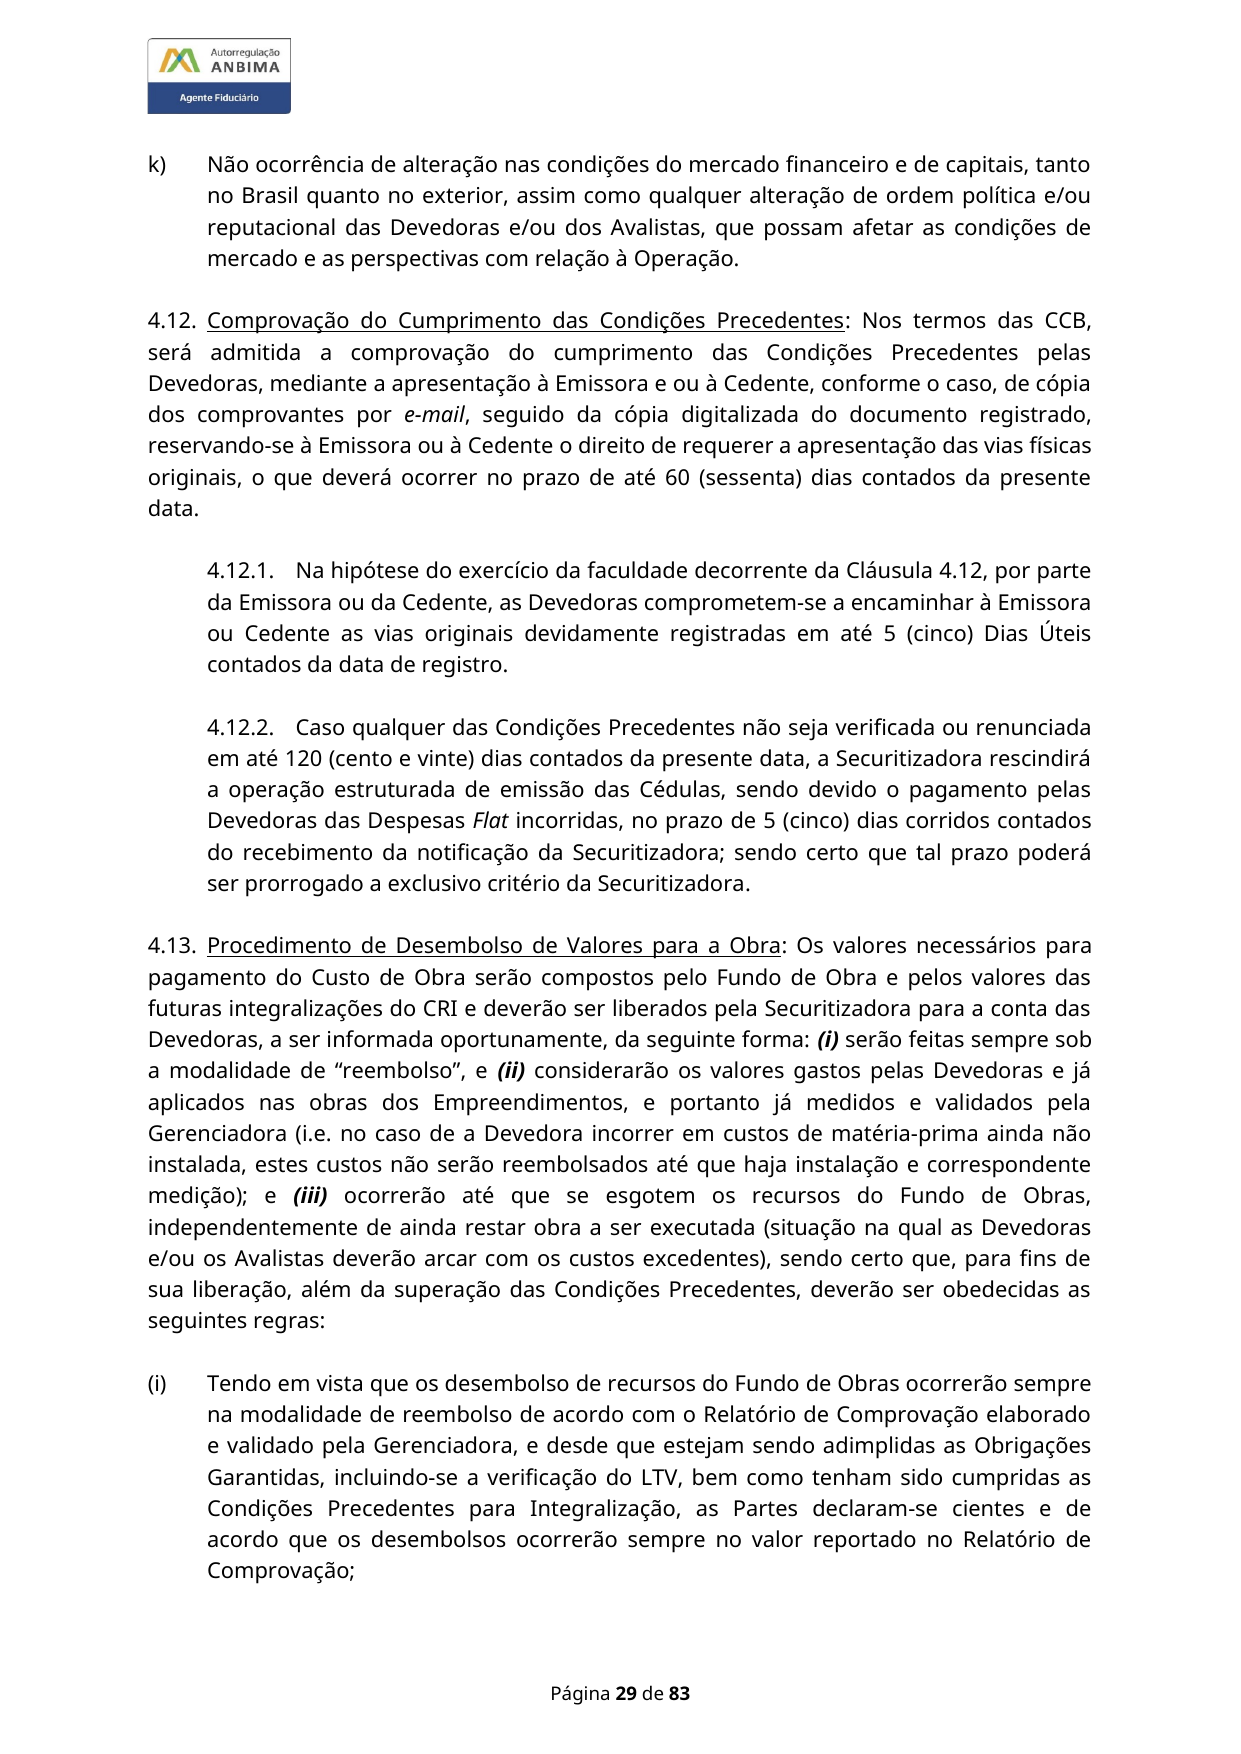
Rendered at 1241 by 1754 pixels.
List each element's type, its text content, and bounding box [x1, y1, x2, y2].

list Comprovação do Cumprimento das Condições Precedentes: Nos termos das CCB, será admitida a comprovação do cumprimento das Condições Precedentes pelas Devedoras, mediante a apresentação à Emissora e ou à Cedente, conforme o caso, de cópia dos comprovantes por e-mail, seguido da cópia digitalizada do documento registrado, reservando-se à Emissora ou à Cedente o direito de requerer a apresentação das vias físicas originais, o que deverá ocorrer no prazo de até 60 (sessenta) dias contados da presente data. [148, 304, 1092, 523]
picture [147, 38, 291, 114]
list Procedimento de Desembolso de Valores para a Obra: Os valores necessários para pagamento do Custo de Obra serão compostos pelo Fundo de Obra e pelos valores das futuras integralizações do CRI e deverão ser liberados pela Securitizadora para a conta das Devedoras, a ser informada oportunamente, da seguinte forma: (i) serão feitas sempre sob a modalidade de “reembolso”, e (ii) considerarão os valores gastos pelas Devedoras e já aplicados nas obras dos Empreendimentos, e portanto já medidos e validados pela Gerenciadora (i.e. no caso de a Devedora incorrer em custos de matéria-prima ainda não instalada, estes custos não serão reembolsados até que haja instalação e correspondente medição); e (iii) ocorrerão até que se esgotem os recursos do Fundo de Obras, independentemente de ainda restar obra a ser executada (situação na qual as Devedoras e/ou os Avalistas deverão arcar com os custos excedentes), sendo certo que, para fins de sua liberação, além da superação das Condições Precedentes, deverão ser obedecidas as seguintes regras: [148, 929, 1092, 1335]
list Tendo em vista que os desembolso de recursos do Fundo de Obras ocorrerão sempre na modalidade de reembolso de acordo com o Relatório de Comprovação elaborado e validado pela Gerenciadora, e desde que estejam sendo adimplidas as Obrigações Garantidas, incluindo-se a verificação do LTV, bem como tenham sido cumpridas as Condições Precedentes para Integralização, as Partes declaram-se cientes e de acordo que os desembolsos ocorrerão sempre no valor reportado no Relatório de Comprovação; [148, 1366, 1092, 1585]
list Na hipótese do exercício da faculdade decorrente da Cláusula 4.12, por parte da Emissora ou da Cedente, as Devedoras comprometem-se a encaminhar à Emissora ou Cedente as vias originais devidamente registradas em até 5 (cinco) Dias Úteis contados da data de registro. [207, 554, 1092, 679]
list Não ocorrência de alteração nas condições do mercado financeiro e de capitais, tanto no Brasil quanto no exterior, assim como qualquer alteração de ordem política e/ou reputacional das Devedoras e/ou dos Avalistas, que possam afetar as condições de mercado e as perspectivas com relação à Operação. [148, 148, 1092, 273]
list Caso qualquer das Condições Precedentes não seja verificada ou renunciada em até 120 (cento e vinte) dias contados da presente data, a Securitizadora rescindirá a operação estruturada de emissão das Cédulas, sendo devido o pagamento pelas Devedoras das Despesas Flat incorridas, no prazo de 5 (cinco) dias corridos contados do recebimento da notificação da Securitizadora; sendo certo que tal prazo poderá ser prorrogado a exclusivo critério da Securitizadora. [207, 710, 1092, 898]
